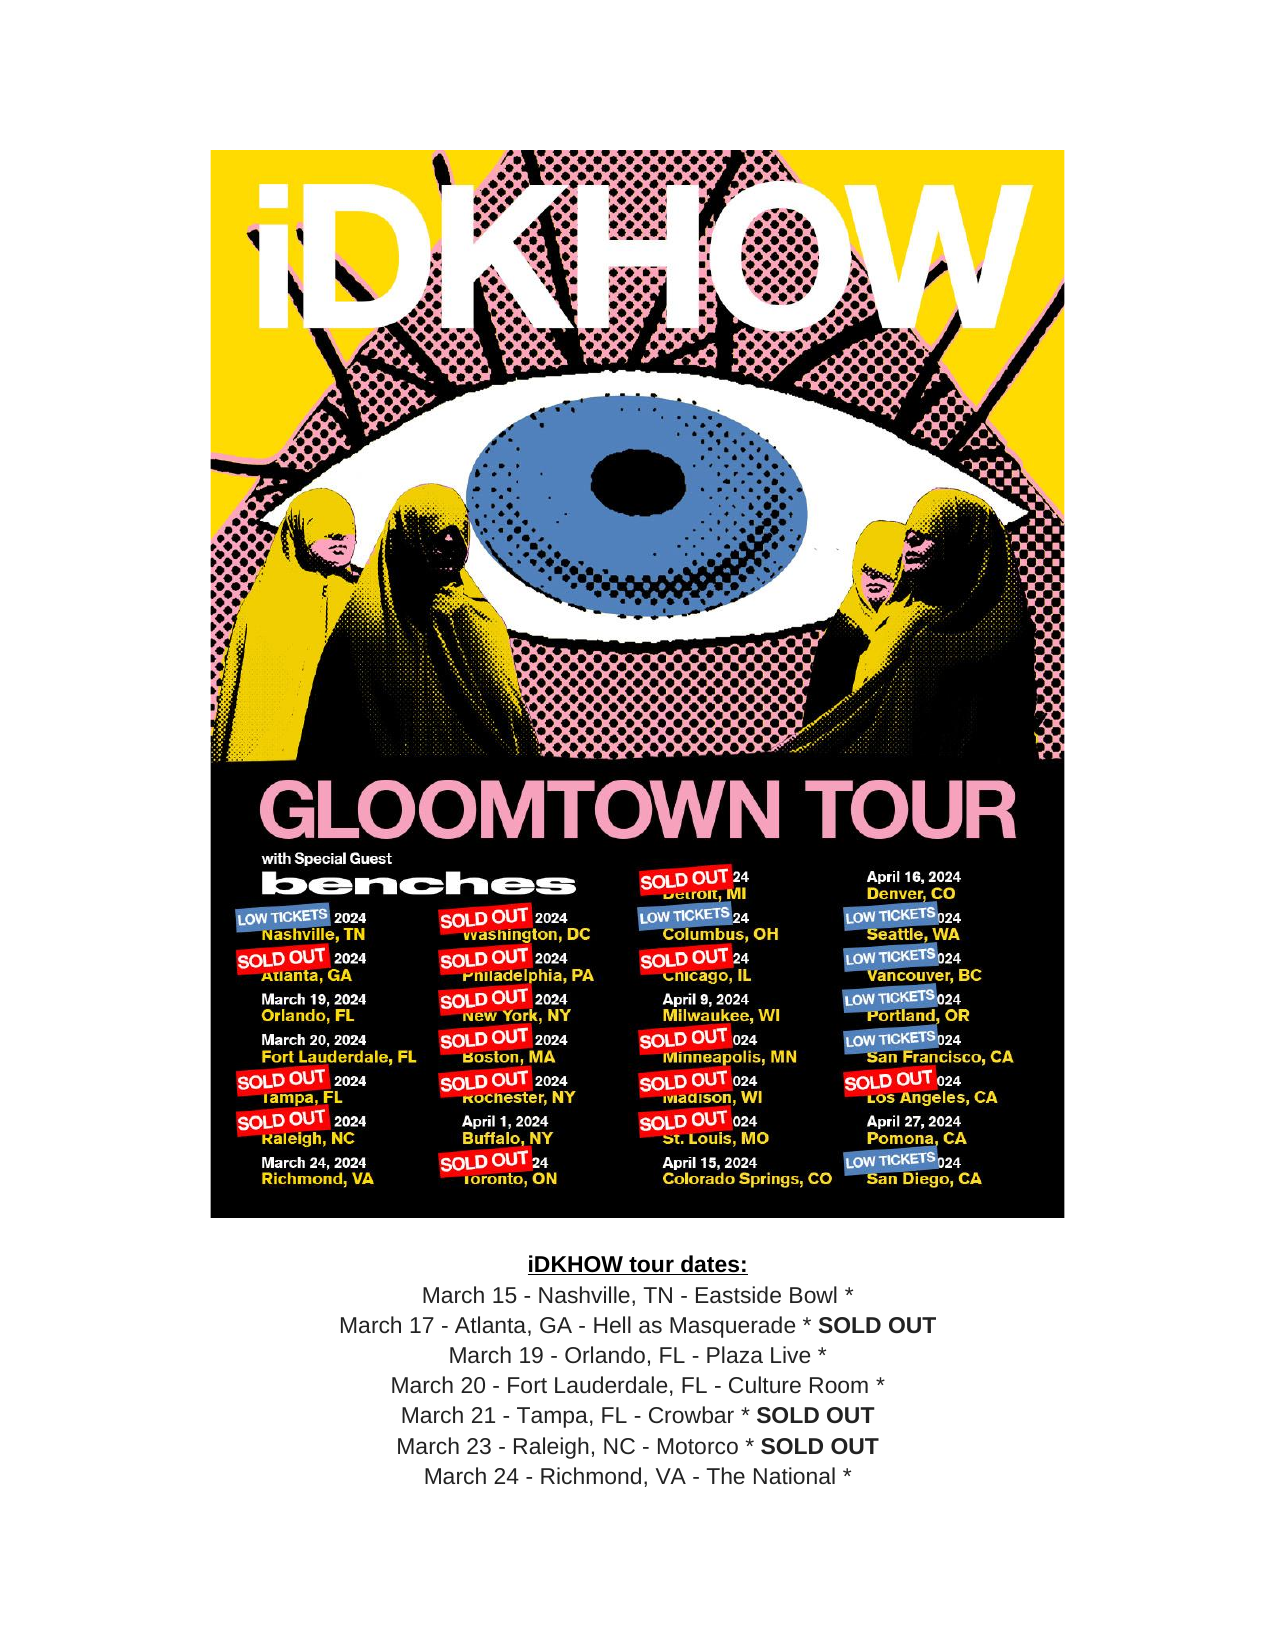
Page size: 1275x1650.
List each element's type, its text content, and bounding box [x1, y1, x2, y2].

text March 24 - Richmond, VA - The National * [843, 1463, 1125, 1489]
text March 15 - Nashville, TN - Eastside Bowl * [844, 1282, 1125, 1308]
text March 23 - Raleigh, NC - Motorco * SOLD OUT [745, 1433, 1125, 1459]
text March 15 - Nashville, TN - Eastside Bowl * [150, 1282, 838, 1308]
text March 24 - Richmond, VA - The National * [150, 1463, 836, 1489]
text March 17 - Atlanta, GA - Hell as Masquerade * SOLD OUT [150, 1312, 796, 1338]
text March 17 - Atlanta, GA - Hell as Masquerade * SOLD OUT [802, 1312, 1125, 1338]
picture [210, 150, 1065, 1218]
text March 21 - Tampa, FL - Crowbar * SOLD OUT [150, 1402, 1125, 1429]
text March 19 - Orlando, FL - Plaza Live * [150, 1342, 811, 1368]
text March 19 - Orlando, FL - Plaza Live * [818, 1342, 1125, 1368]
text March 20 - Fort Lauderdale, FL - Culture Room * [150, 1372, 869, 1399]
text iDKHOW tour dates: [150, 1251, 1125, 1278]
text March 20 - Fort Lauderdale, FL - Culture Room * [876, 1372, 1125, 1399]
text March 23 - Raleigh, NC - Motorco * SOLD OUT [150, 1433, 739, 1459]
